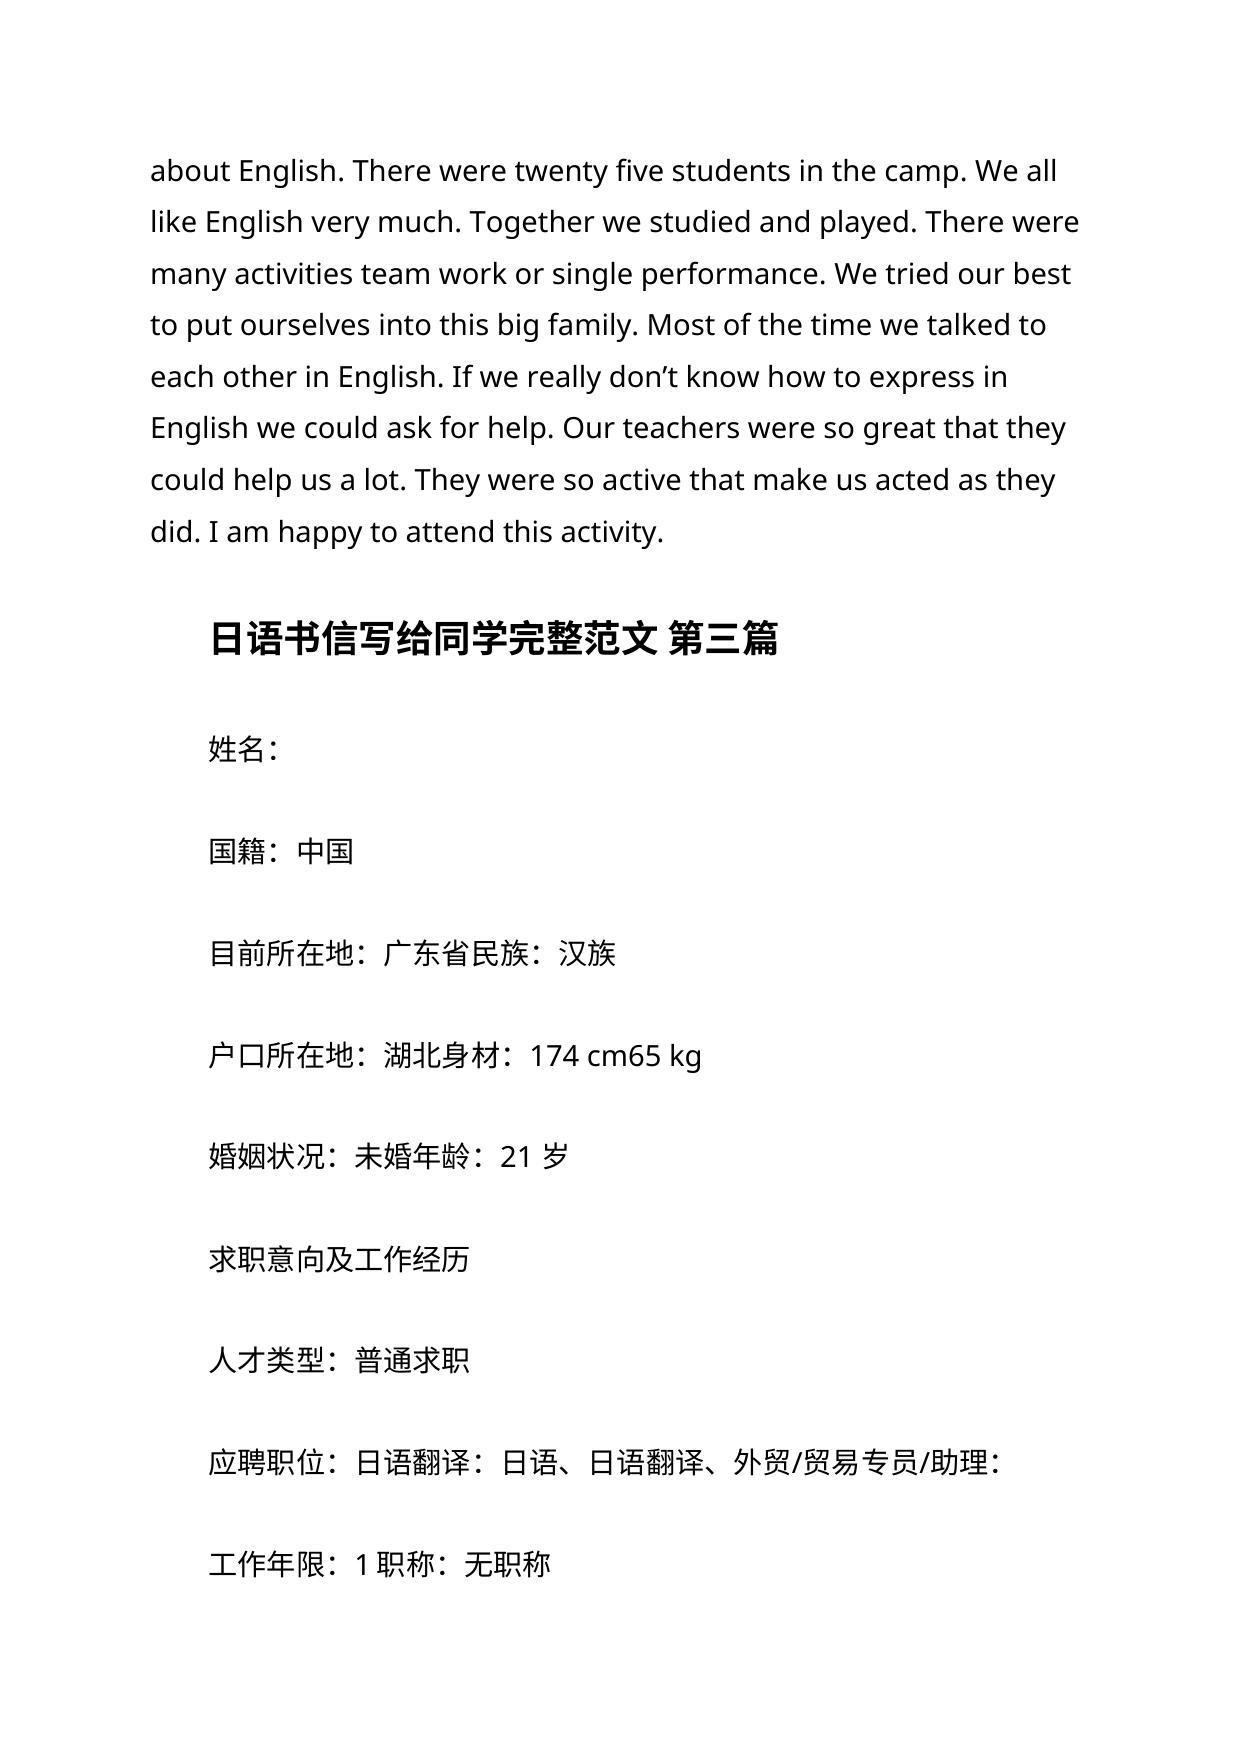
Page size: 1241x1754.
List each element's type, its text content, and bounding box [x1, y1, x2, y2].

text 国籍：中国 [150, 828, 1090, 871]
text 姓名： [150, 727, 1090, 769]
text 目前所在地：广东省民族：汉族 [150, 930, 1090, 973]
text 户口所在地：湖北身材：174 cm65 kg [150, 1032, 1090, 1074]
text 人才类型：普通求职 [150, 1338, 1090, 1380]
text 应聘职位：日语翻译：日语、日语翻译、外贸/贸易专员/助理： [150, 1439, 1090, 1482]
text 日语书信写给同学完整范文 第三篇 [150, 609, 1090, 664]
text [150, 150, 1090, 551]
text 婚姻状况：未婚年龄：21 岁 [150, 1134, 1090, 1176]
text 求职意向及工作经历 [150, 1236, 1090, 1278]
text 工作年限：1职称：无职称 [150, 1542, 1090, 1584]
